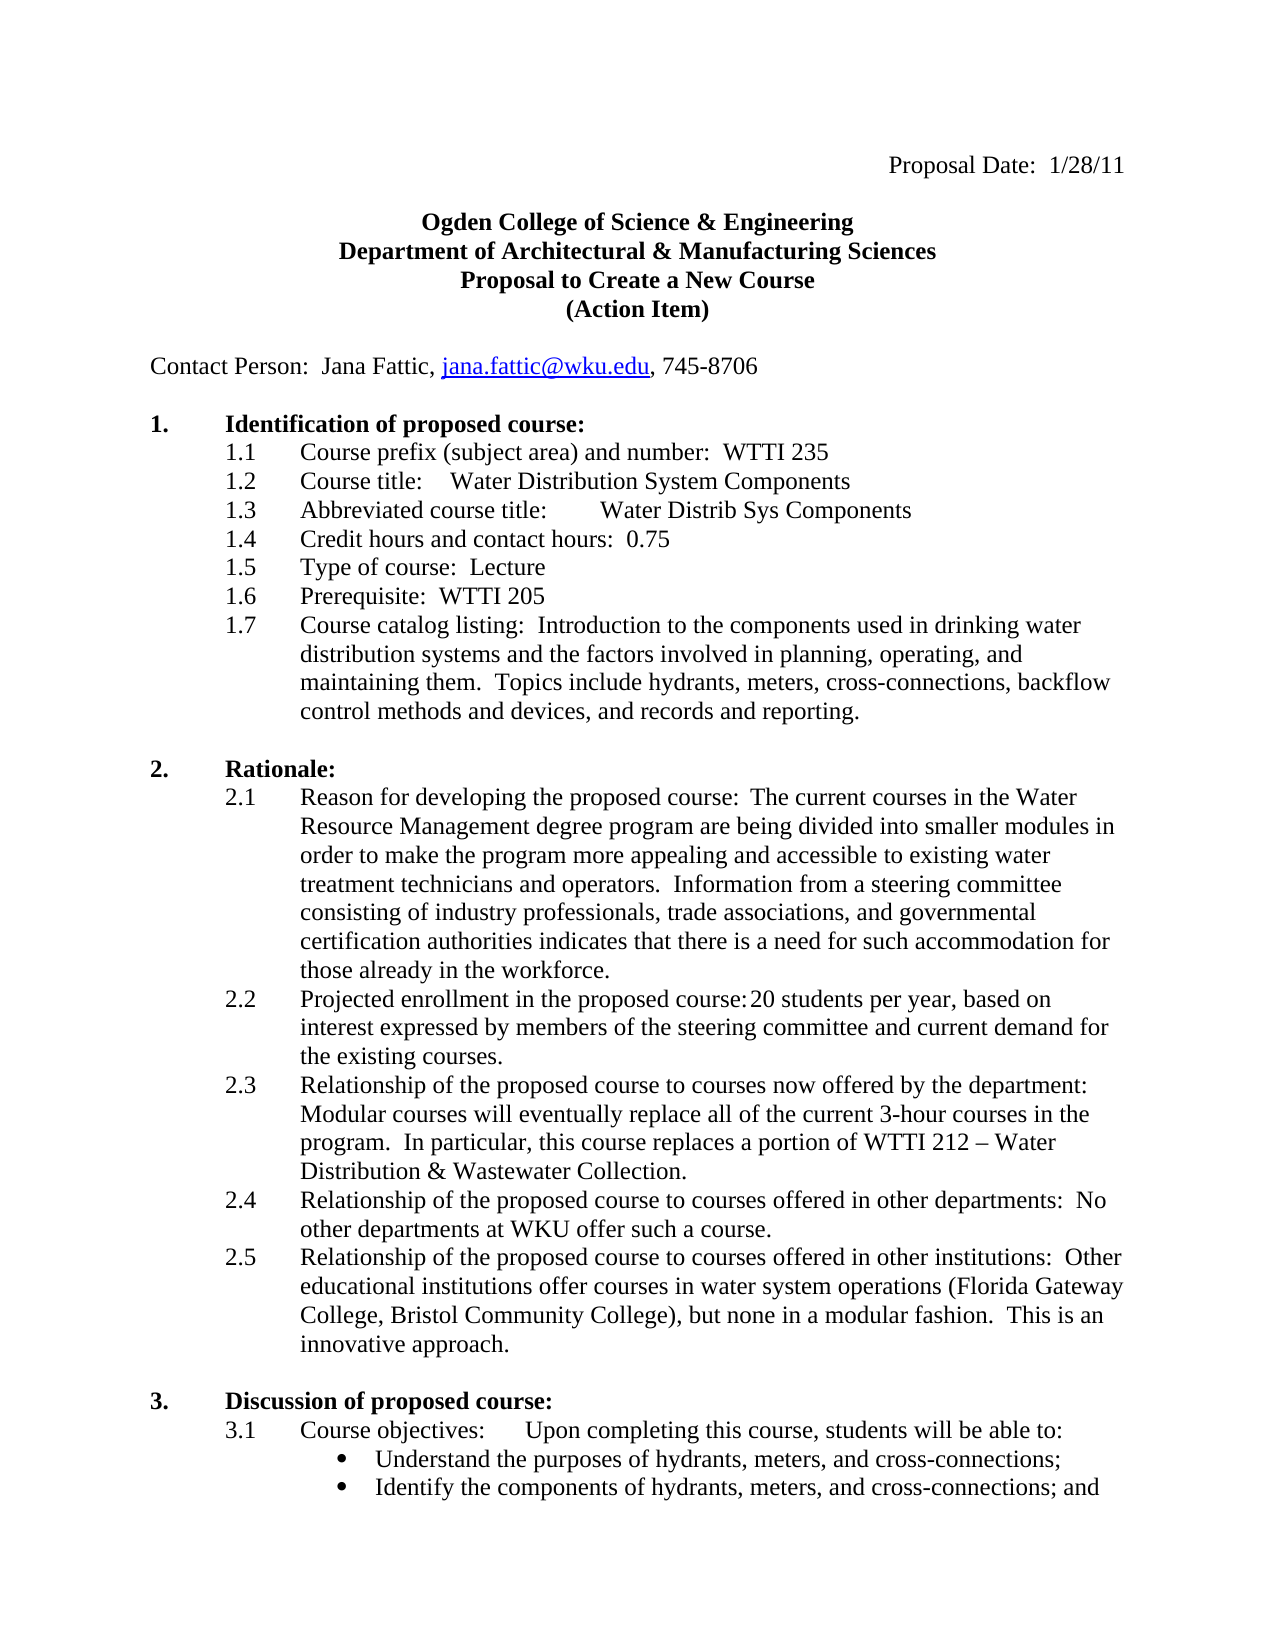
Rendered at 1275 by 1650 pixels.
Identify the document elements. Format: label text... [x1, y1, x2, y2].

list Relationship of the proposed course to courses offered in other institutions: Other educational institutions offer courses in water system operations (Florida Gateway College, Bristol Community College), but none in a modular fashion. This is an innovative approach. [225, 1242, 1125, 1357]
text 2. Rationale: [150, 754, 1125, 782]
list Course title: Water Distribution System Components [225, 466, 1125, 495]
list Prerequisite: WTTI 205 [225, 581, 1125, 610]
text Department of Architectural & Manufacturing Sciences [150, 236, 1125, 265]
list Understand the purposes of hydrants, meters, and cross-connections; [337, 1444, 1125, 1472]
list Type of course: Lecture [225, 552, 1125, 581]
text Proposal Date: 1/28/11 [150, 150, 1125, 179]
list Relationship of the proposed course to courses offered in other departments: No other departments at WKU offer such a course. [225, 1185, 1125, 1242]
text Ogden College of Science & Engineering [150, 207, 1125, 236]
list Relationship of the proposed course to courses now offered by the department: Modular courses will eventually replace all of the current 3-hour courses in the program. In particular, this course replaces a portion of WTTI 212 – Water Distribution & Wastewater Collection. [225, 1070, 1125, 1185]
list Course catalog listing: Introduction to the components used in drinking water distribution systems and the factors involved in planning, operating, and maintaining them. Topics include hydrants, meters, cross-connections, backflow control methods and devices, and records and reporting. [225, 610, 1125, 725]
list Projected enrollment in the proposed course: 20 students per year, based on interest expressed by members of the steering committee and current demand for the existing courses. [225, 984, 1125, 1070]
text 3. Discussion of proposed course: [150, 1386, 1125, 1415]
list Course objectives: Upon completing this course, students will be able to: [225, 1415, 1125, 1444]
list Course prefix (subject area) and number: WTTI 235 [225, 437, 1125, 466]
list Reason for developing the proposed course: The current courses in the Water Resource Management degree program are being divided into smaller modules in order to make the program more appealing and accessible to existing water treatment technicians and operators. Information from a steering committee consisting of industry professionals, trade associations, and governmental certification authorities indicates that there is a need for such accommodation for those already in the workforce. [225, 782, 1125, 984]
list Identify the components of hydrants, meters, and cross-connections; and [337, 1472, 1125, 1501]
list Credit hours and contact hours: 0.75 [225, 524, 1125, 552]
text 1. Identification of proposed course: [150, 409, 1125, 437]
text (Action Item) [150, 294, 1125, 322]
text Proposal to Create a New Course [150, 265, 1125, 294]
list Abbreviated course title: Water Distrib Sys Components [225, 495, 1125, 524]
text Contact Person: Jana Fattic, jana.fattic@wku.edu, 745-8706 [150, 351, 1125, 380]
